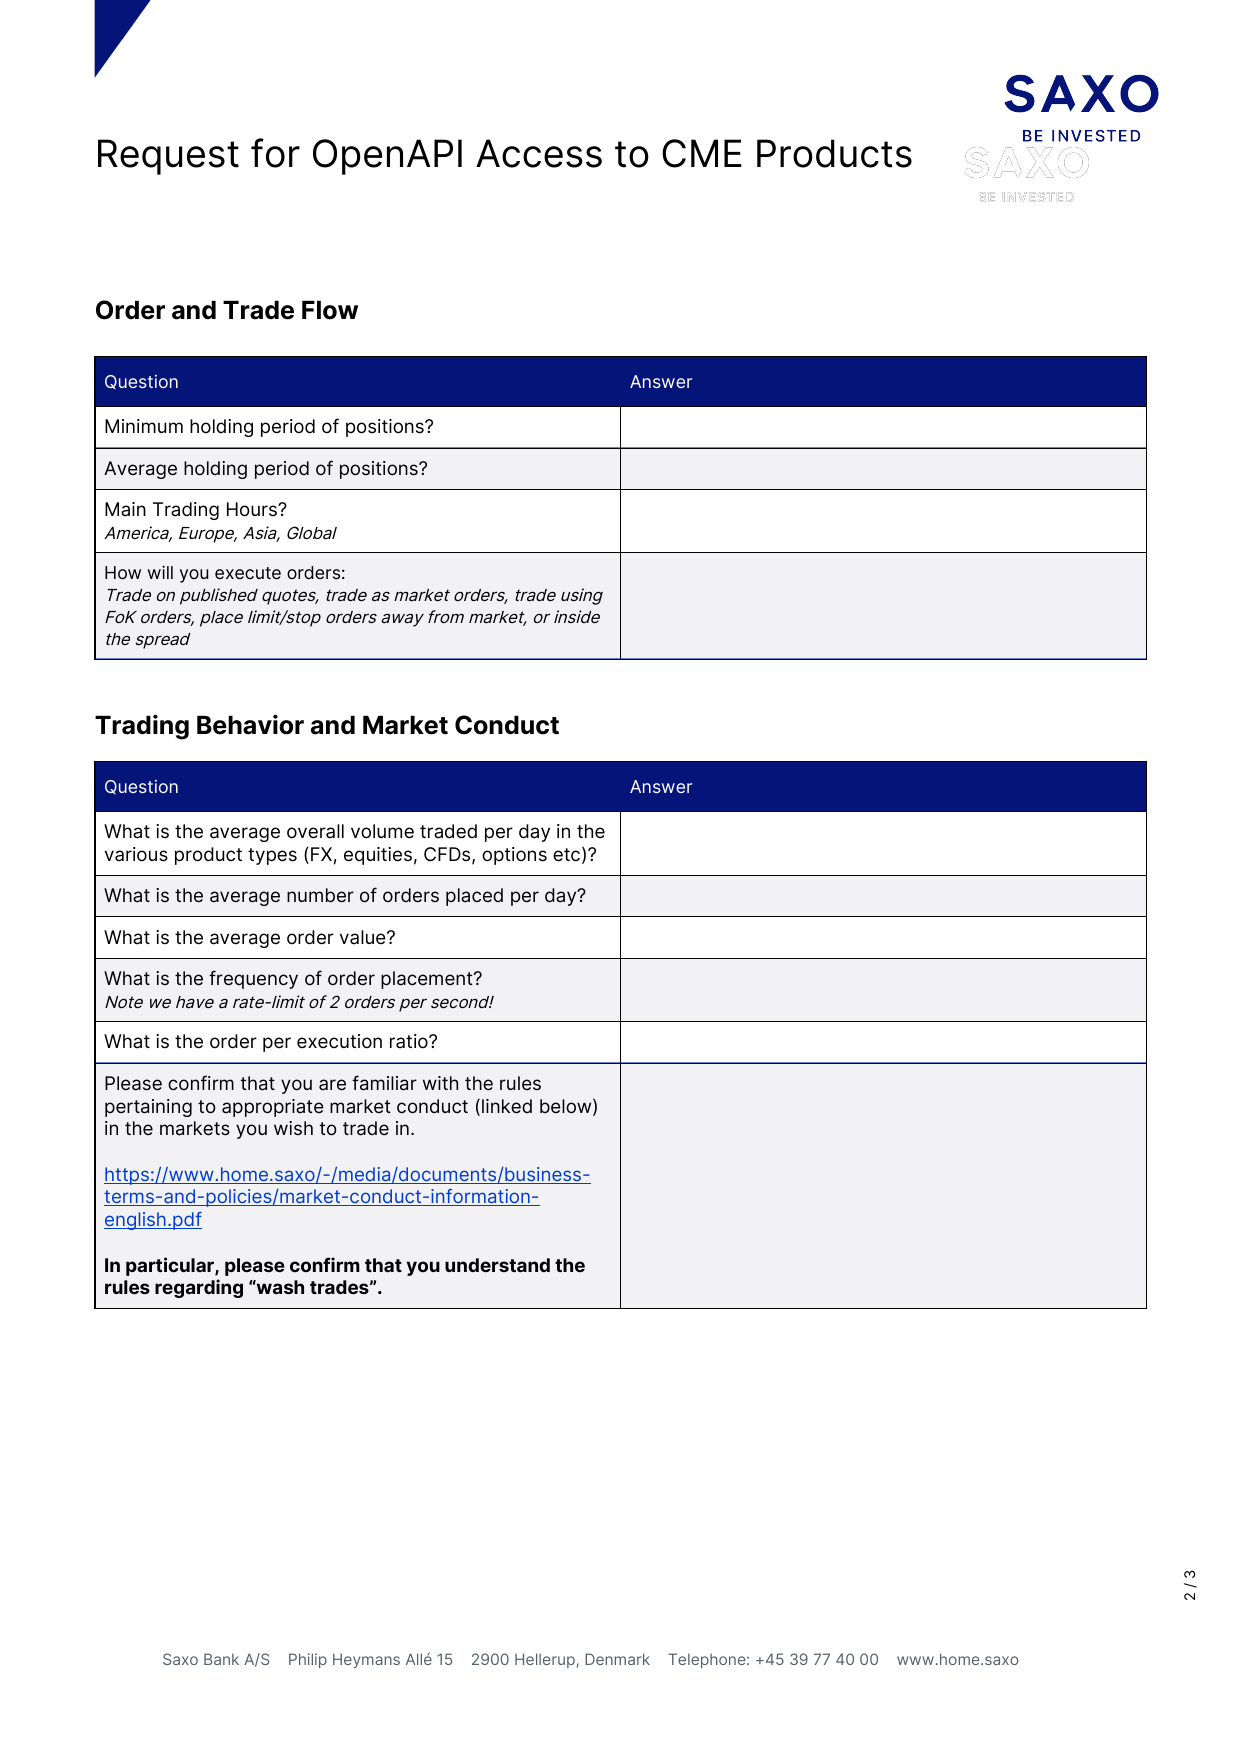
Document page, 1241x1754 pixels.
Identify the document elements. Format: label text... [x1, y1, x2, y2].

table_cell What is the average number of orders placed per day? [96, 876, 620, 916]
picture [94, 0, 151, 78]
text Trading Behavior and Market Conduct [94, 710, 1146, 740]
table_cell What is the order per execution ratio? [96, 1022, 620, 1062]
table_cell How will you execute orders: Trade on published quotes, trade as market orders, trade using FoK orders, place limit/stop orders away from market, or inside the spread [96, 553, 620, 658]
table_cell Minimum holding period of positions? [96, 407, 620, 447]
table_cell Average holding period of positions? [96, 449, 620, 489]
table_header Answer [621, 357, 1146, 406]
table_header Question [96, 762, 621, 811]
table_header Answer [621, 762, 1146, 811]
table_cell Please confirm that you are familiar with the rules pertaining to appropriate market conduct (linked below) in the markets you wish to trade in. https://www.home.saxo/-/media/documents/business-terms-and-policies/market-conduct-information-english.pdf In particular, please confirm that you understand the rules regarding “wash trades”. [96, 1064, 620, 1308]
table_header Question [96, 357, 621, 406]
table_cell What is the average overall volume traded per day in the various product types (FX, equities, CFDs, options etc)? [96, 812, 620, 875]
table_cell Main Trading Hours? America, Europe, Asia, Global [96, 490, 620, 552]
text Order and Trade Flow [94, 295, 1146, 326]
table_cell What is the frequency of order placement? Note we have a rate-limit of 2 orders per second! [96, 959, 620, 1021]
picture [964, 39, 1186, 202]
table_cell What is the average order value? [96, 917, 620, 958]
